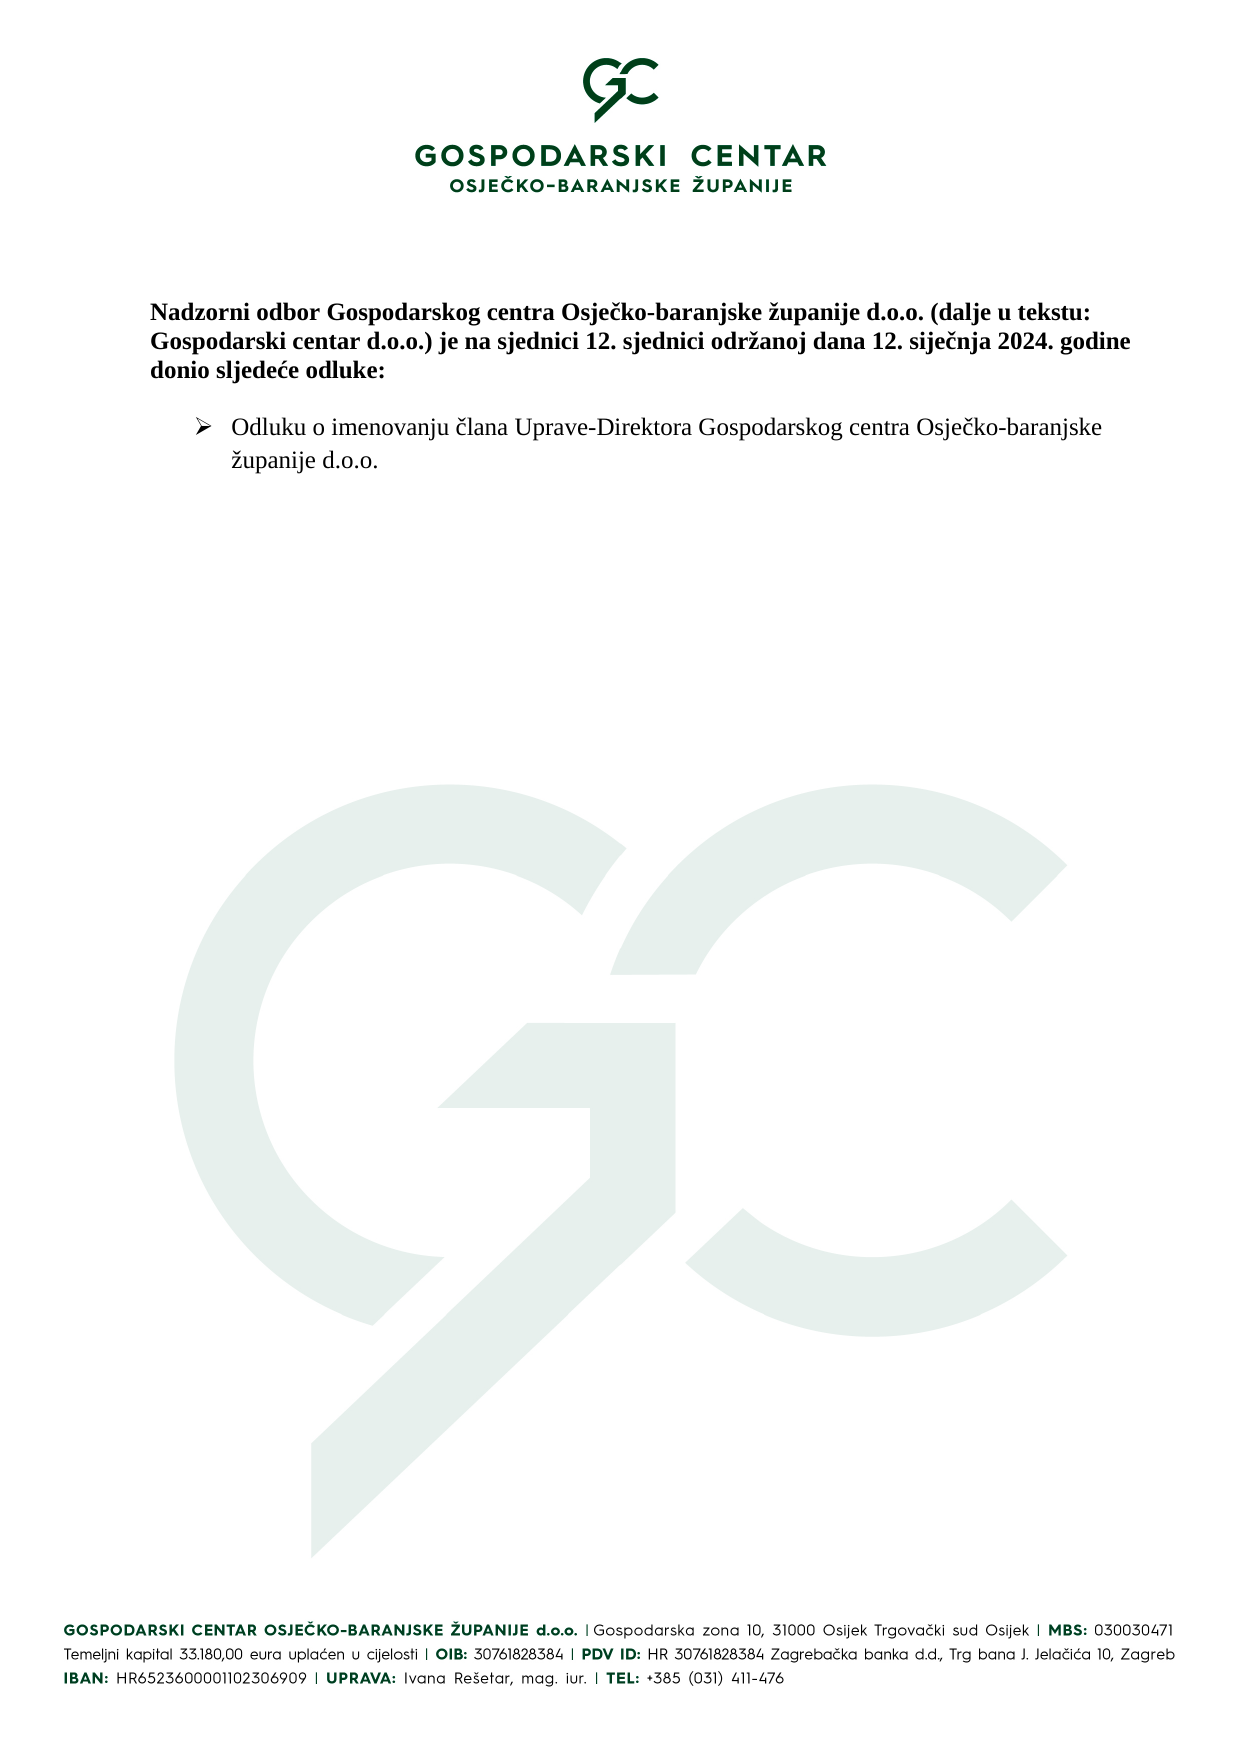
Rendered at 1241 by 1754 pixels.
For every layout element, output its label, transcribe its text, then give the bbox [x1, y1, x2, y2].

text Nadzorni odbor Gospodarskog centra Osječko-baranjske županije d.o.o. (dalje u tekstu: Gospodarski centar d.o.o.) je na sjednici 12. sjednici održanoj dana 12. siječnja 2024. godine donio sljedeće odluke: [150, 297, 1169, 383]
picture [0, 0, 1241, 1753]
list Odluku o imenovanju člana Uprave-Direktora Gospodarskog centra Osječko-baranjske županije d.o.o. [194, 412, 1169, 474]
